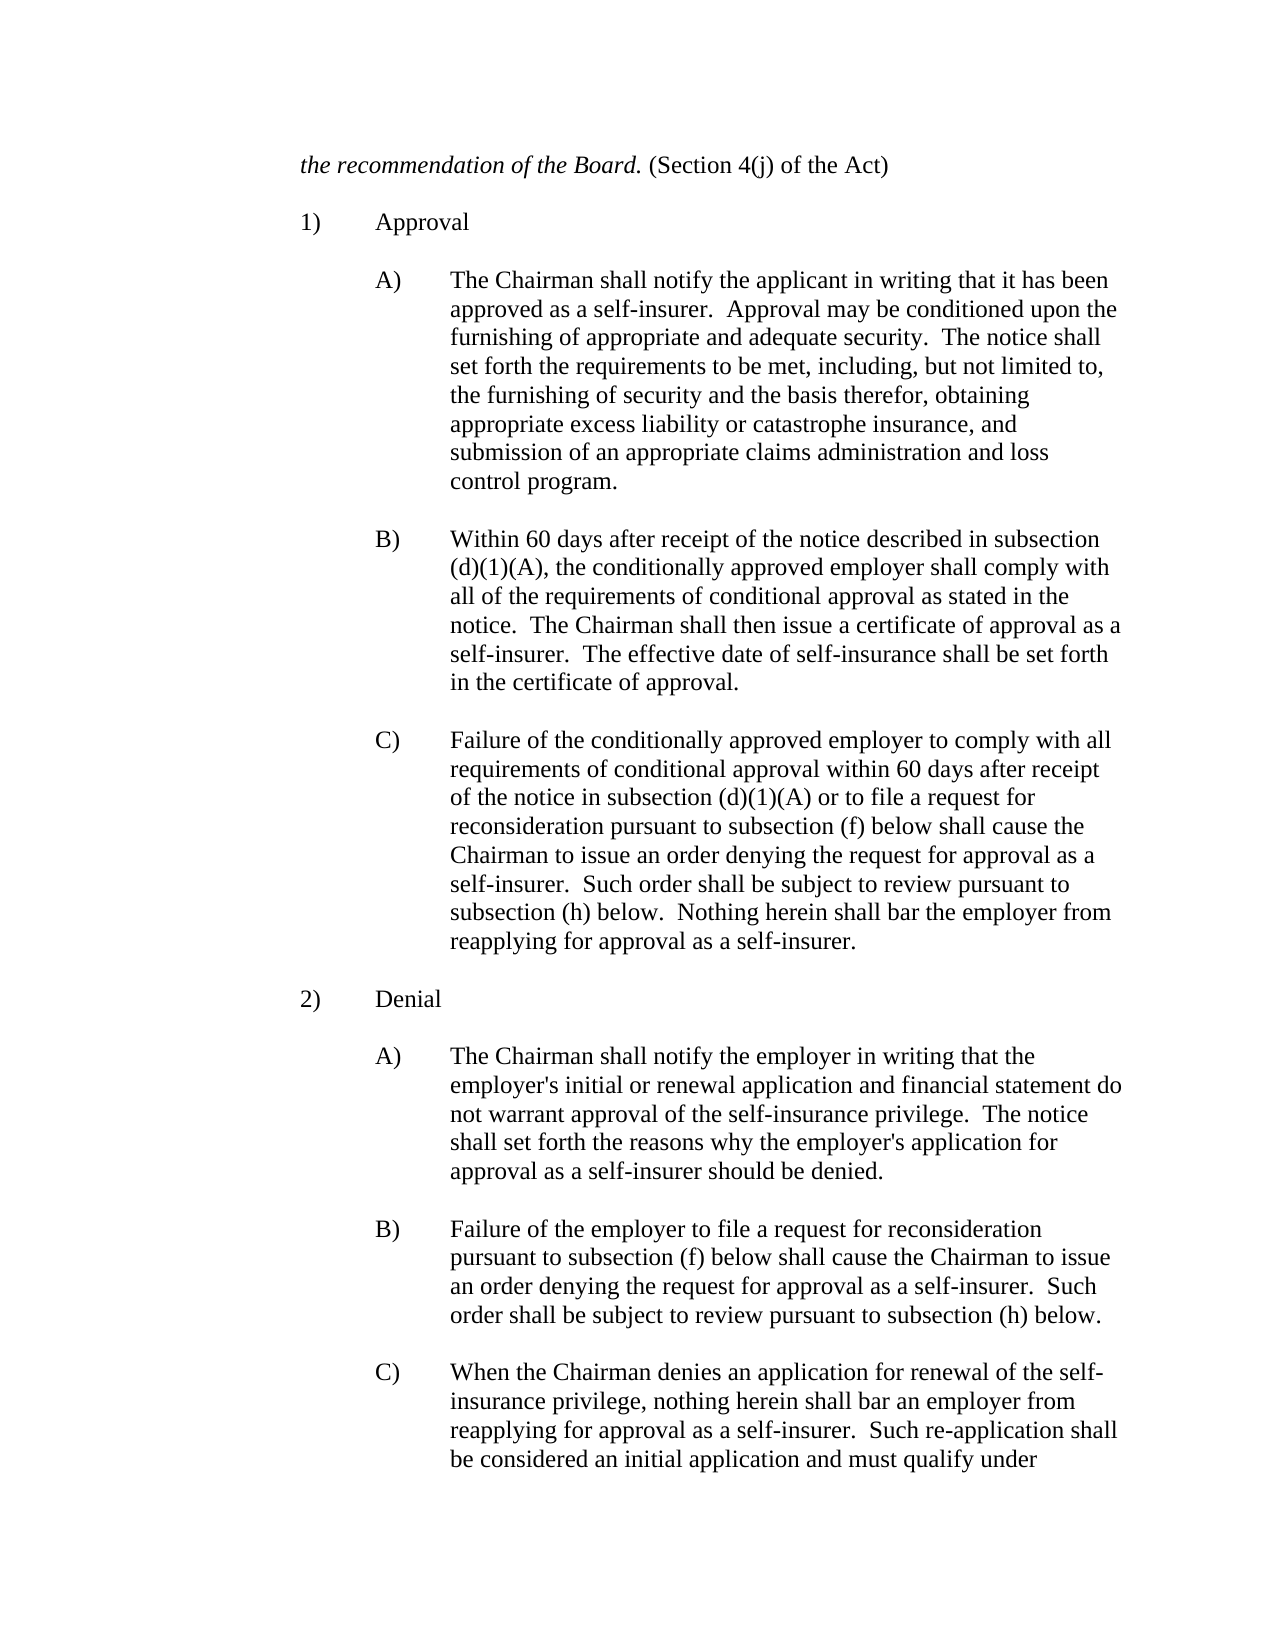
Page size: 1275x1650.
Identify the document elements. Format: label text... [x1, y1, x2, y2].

text 1) Approval [300, 207, 1125, 236]
text C) Failure of the conditionally approved employer to comply with all requirements of conditional approval within 60 days after receipt of the notice in subsection (d)(1)(A) or to file a request for reconsideration pursuant to subsection (f) below shall cause the Chairman to issue an order denying the request for approval as a self-insurer. Such order shall be subject to review pursuant to subsection (h) below. Nothing herein shall bar the employer from reapplying for approval as a self-insurer. [375, 725, 1125, 955]
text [225, 150, 1125, 179]
text 2) Denial [300, 984, 1125, 1012]
text A) The Chairman shall notify the applicant in writing that it has been approved as a self-insurer. Approval may be conditioned upon the furnishing of appropriate and adequate security. The notice shall set forth the requirements to be met, including, but not limited to, the furnishing of security and the basis therefor, obtaining appropriate excess liability or catastrophe insurance, and submission of an appropriate claims administration and loss control program. [375, 265, 1125, 495]
text B) Within 60 days after receipt of the notice described in subsection (d)(1)(A), the conditionally approved employer shall comply with all of the requirements of conditional approval as stated in the notice. The Chairman shall then issue a certificate of approval as a self-insurer. The effective date of self-insurance shall be set forth in the certificate of approval. [375, 524, 1125, 696]
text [375, 1357, 1125, 1472]
text A) The Chairman shall notify the employer in writing that the employer's initial or renewal application and financial statement do not warrant approval of the self-insurance privilege. The notice shall set forth the reasons why the employer's application for approval as a self-insurer should be denied. [375, 1041, 1125, 1185]
text B) Failure of the employer to file a request for reconsideration pursuant to subsection (f) below shall cause the Chairman to issue an order denying the request for approval as a self-insurer. Such order shall be subject to review pursuant to subsection (h) below. [375, 1214, 1125, 1329]
